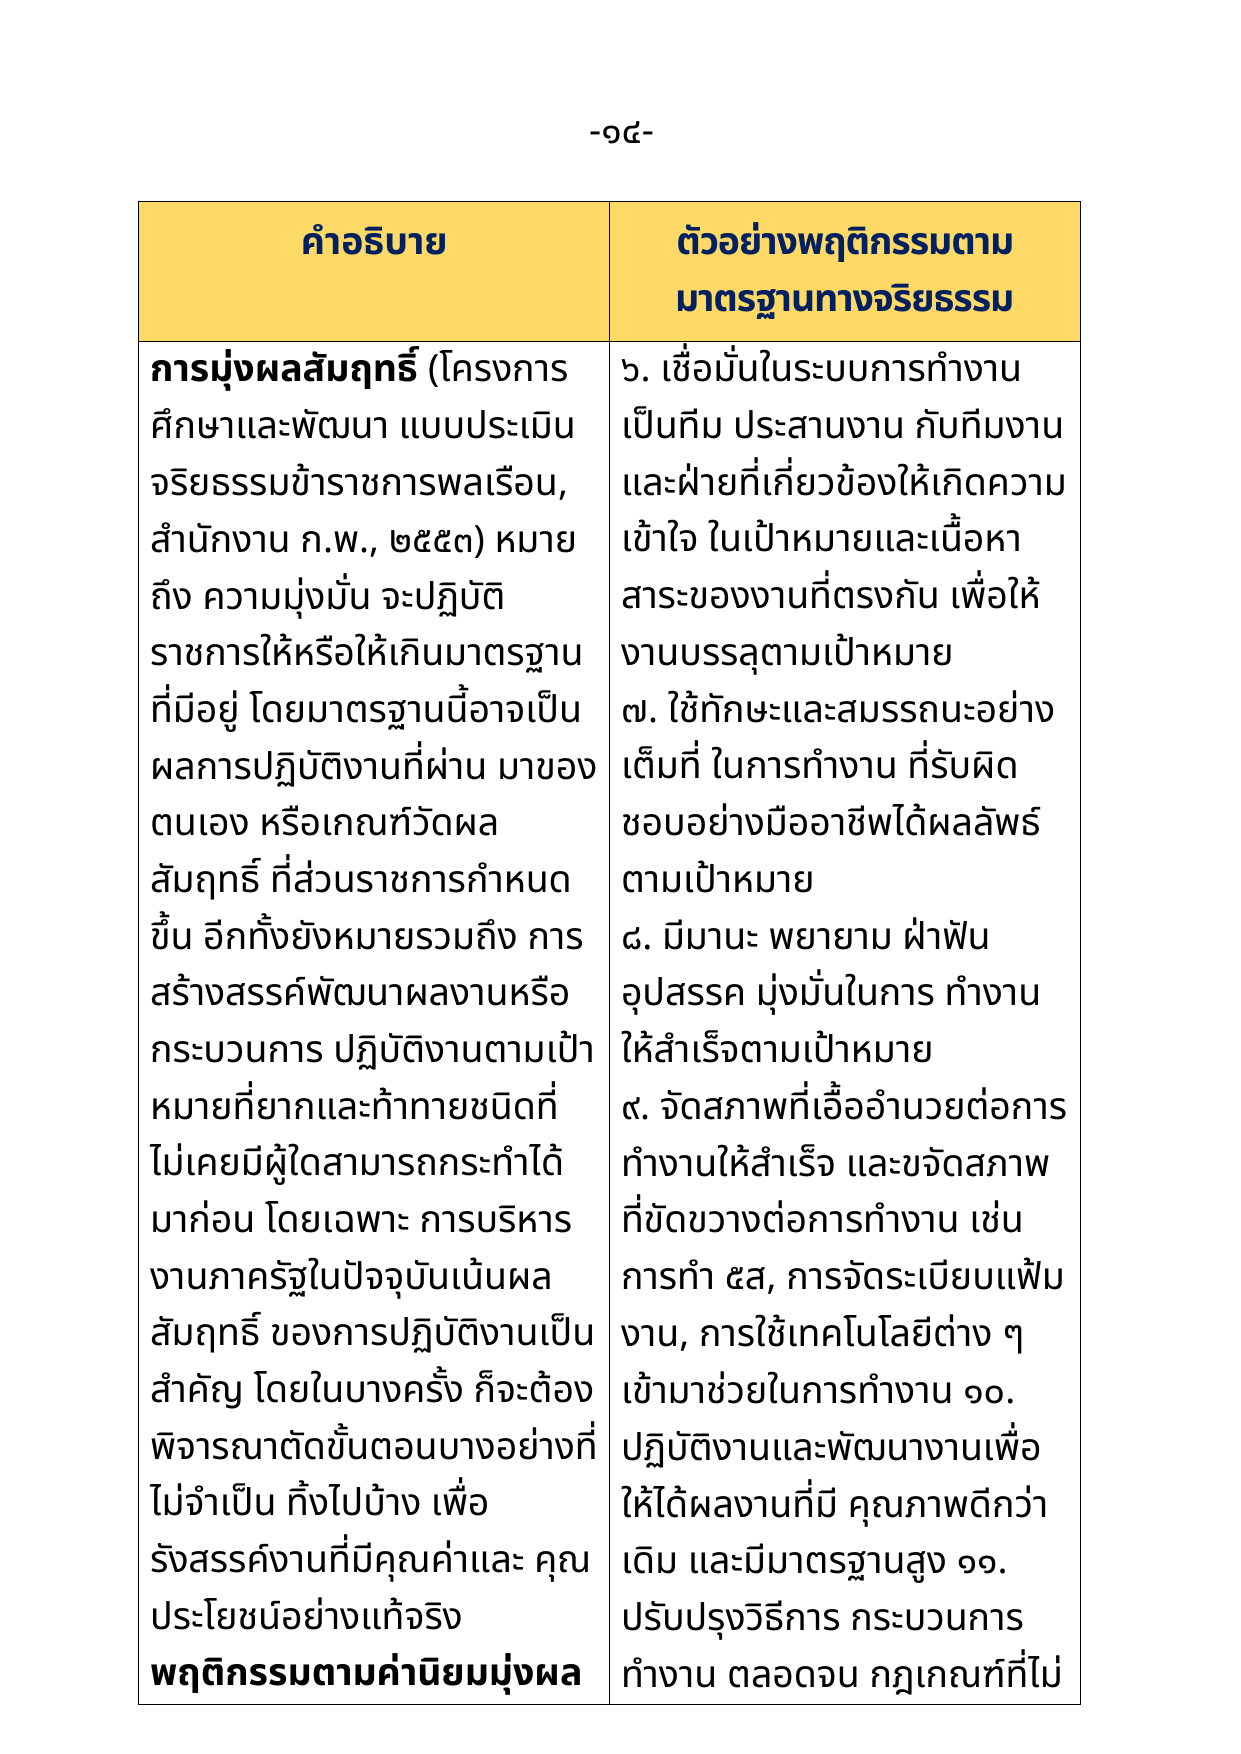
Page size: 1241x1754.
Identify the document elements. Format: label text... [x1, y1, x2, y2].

text -๑๔- [150, 103, 1093, 160]
table_header คำอธิบาย [139, 202, 609, 341]
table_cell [139, 342, 609, 1704]
table_header ตัวอย่างพฤติกรรมตามมาตรฐานทางจริยธรรม [610, 202, 1080, 341]
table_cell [610, 342, 1080, 1704]
